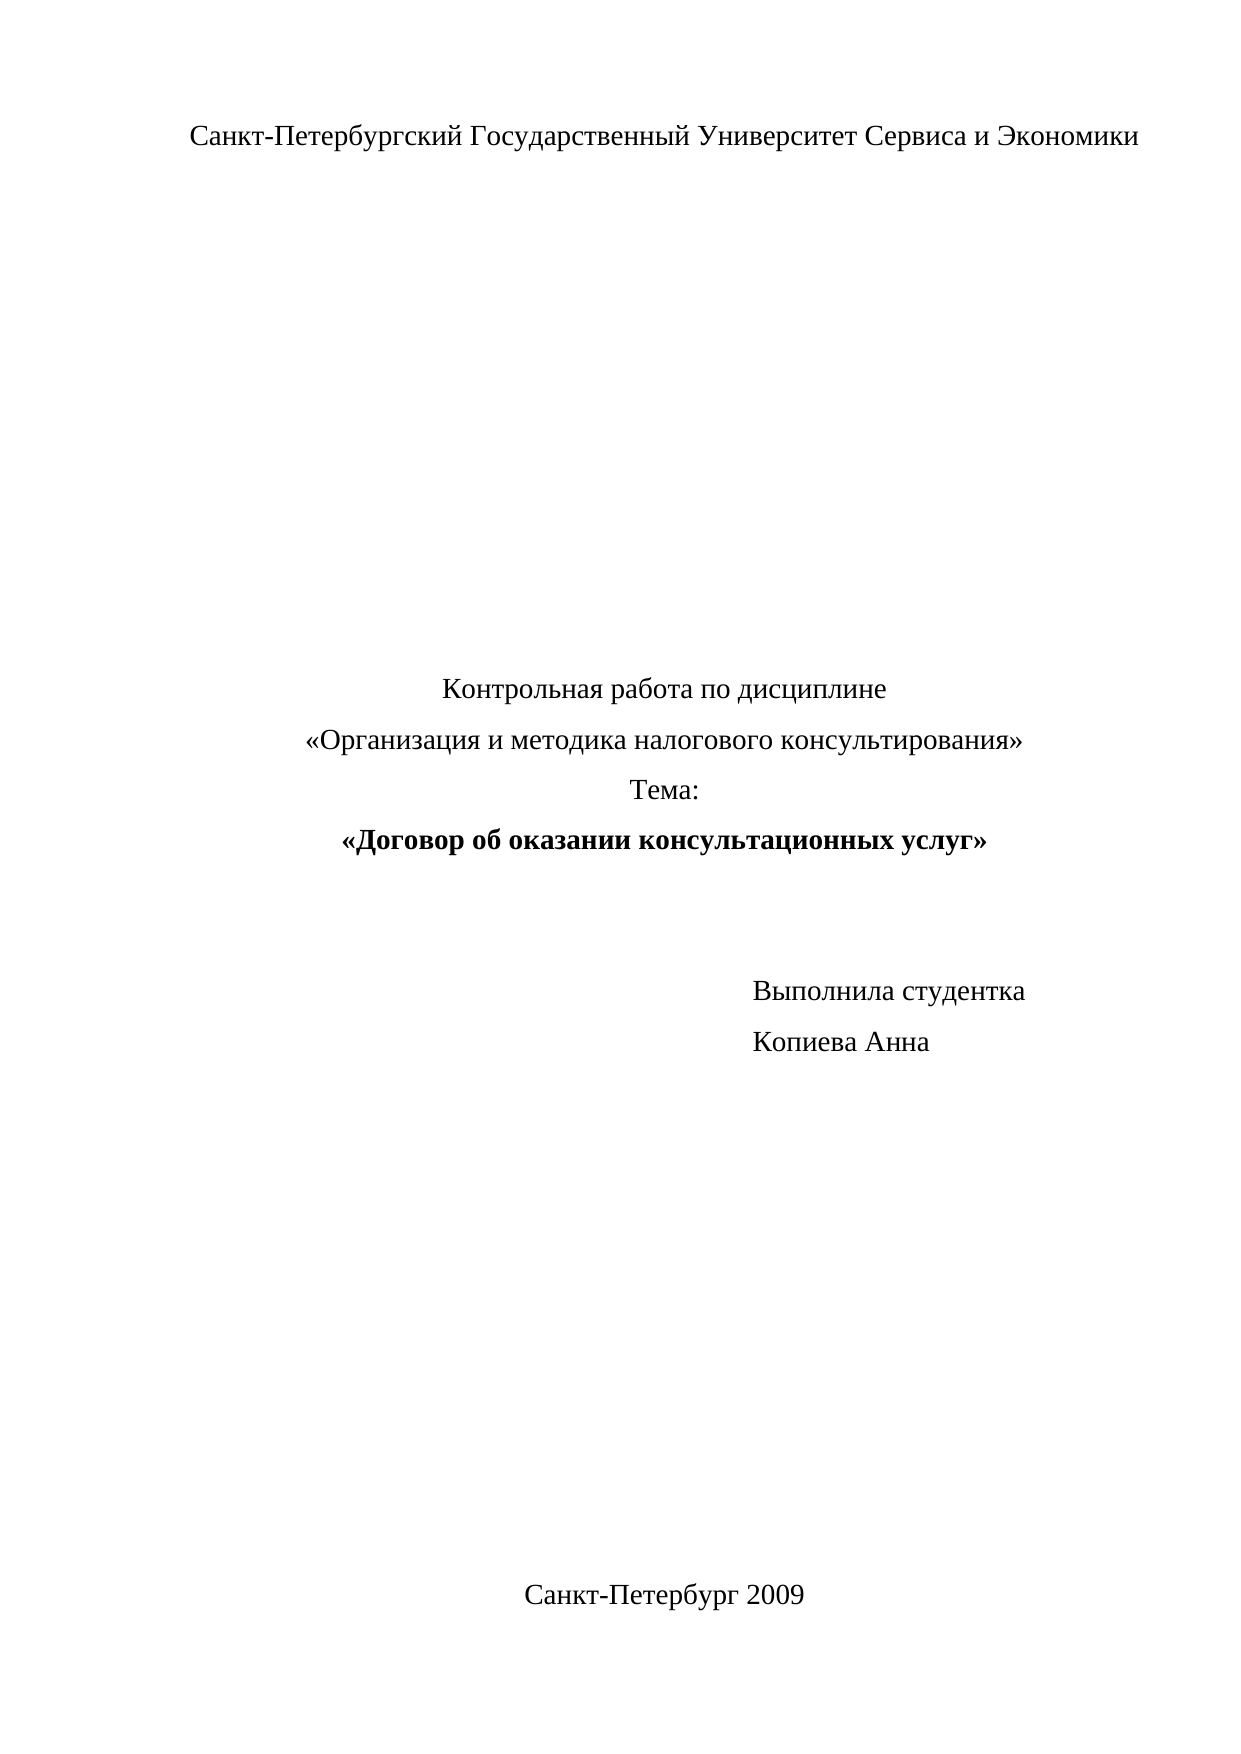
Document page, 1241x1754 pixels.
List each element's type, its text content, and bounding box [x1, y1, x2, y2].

text «Договор об оказании консультационных услуг» [177, 822, 1152, 856]
text Копиева Анна [177, 1024, 1152, 1057]
text Выполнила студентка [177, 973, 1152, 1007]
text Санкт-Петербургский Государственный Университет Сервиса и Экономики [177, 118, 1152, 152]
text Контрольная работа по дисциплине [177, 672, 1152, 705]
text Санкт-Петербург 2009 [177, 1577, 1152, 1611]
text «Организация и методика налогового консультирования» [177, 722, 1152, 755]
text Тема: [177, 772, 1152, 806]
